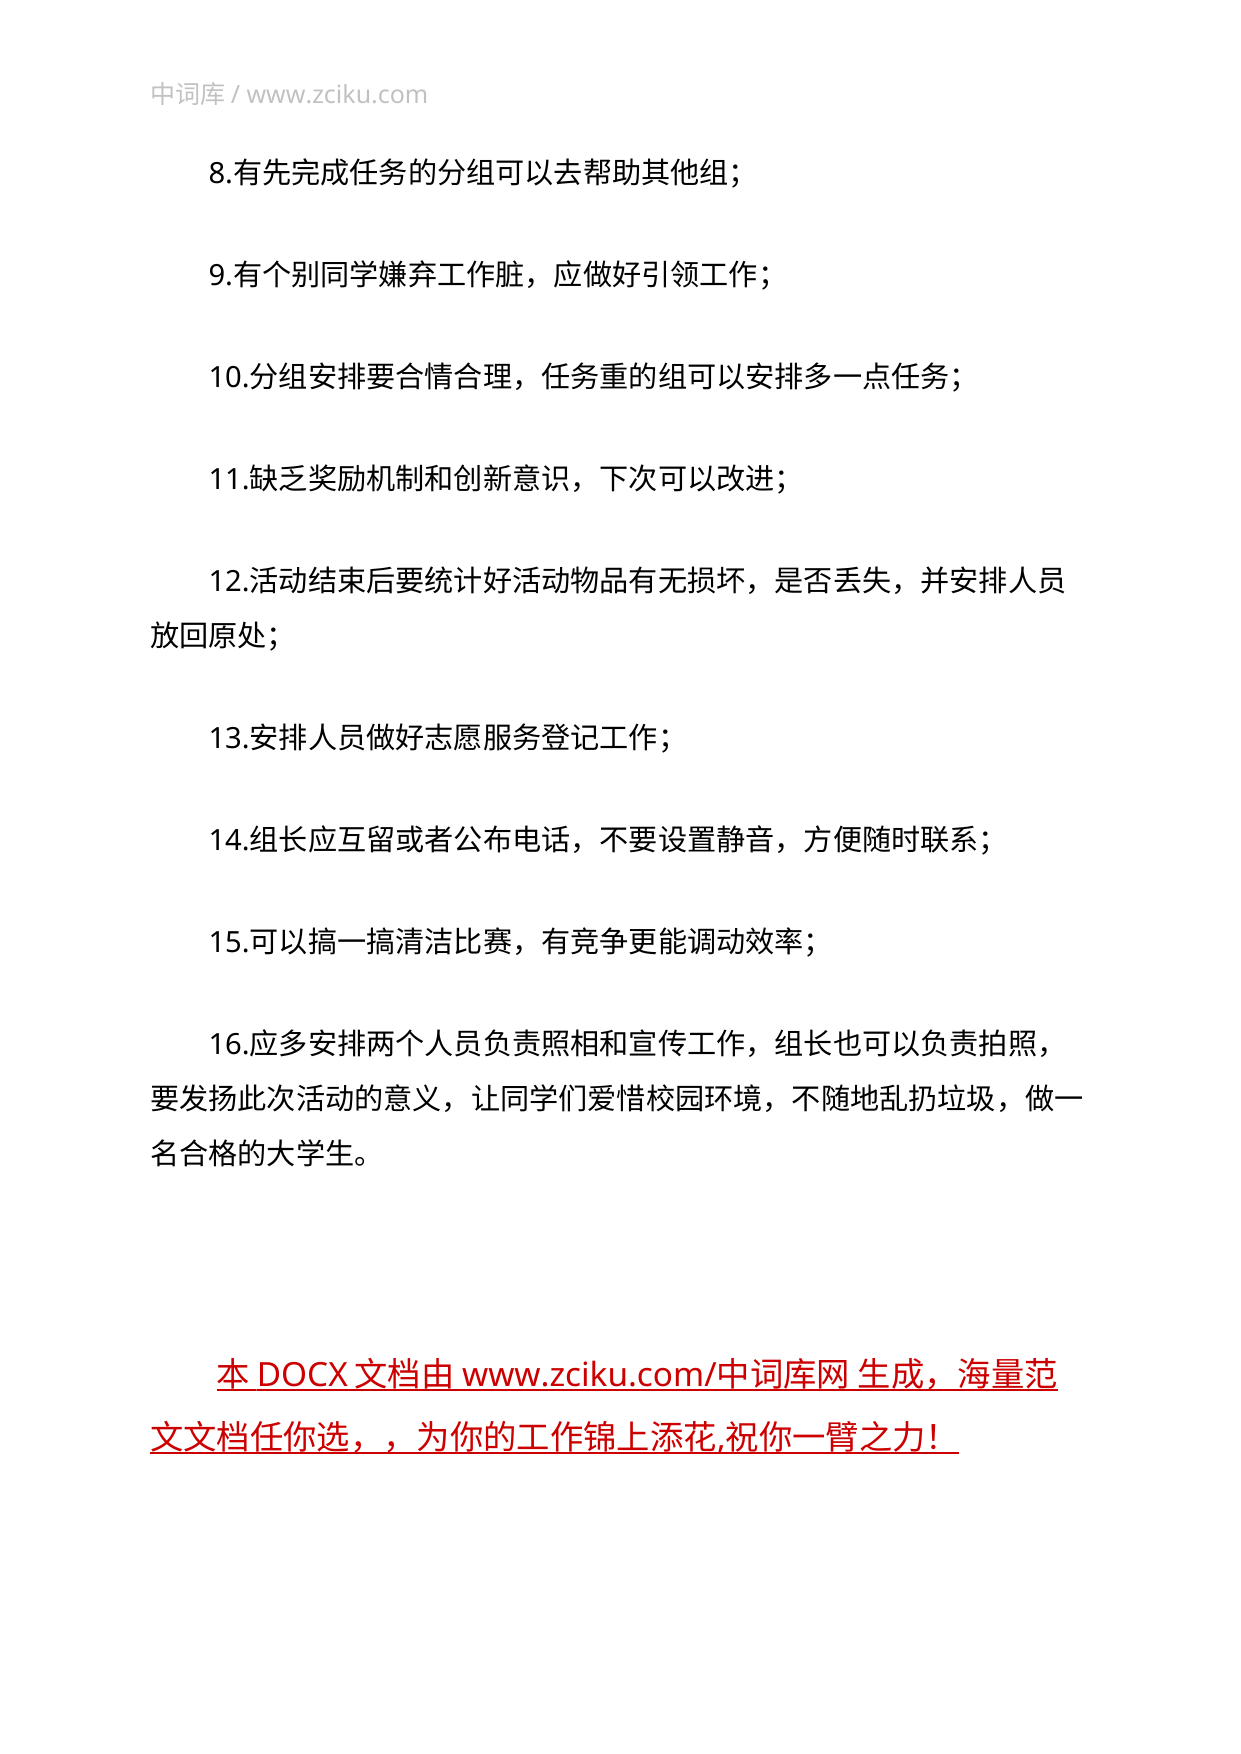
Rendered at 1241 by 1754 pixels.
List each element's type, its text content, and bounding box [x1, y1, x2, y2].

text 15.可以搞一搞清洁比赛，有竞争更能调动效率； [150, 919, 1090, 961]
text 14.组长应互留或者公布电话，不要设置静音，方便随时联系； [150, 817, 1090, 859]
text 11.缺乏奖励机制和创新意识，下次可以改进； [150, 456, 1090, 498]
text 9.有个别同学嫌弃工作脏，应做好引领工作； [150, 252, 1090, 294]
text 本DOCX文档由 www.zciku.com/中词库网 生成，海量范文文档任你选，，为你的工作锦上添花,祝你一臂之力！ [150, 1348, 1090, 1459]
text 8.有先完成任务的分组可以去帮助其他组； [150, 150, 1090, 192]
text 13.安排人员做好志愿服务登记工作； [150, 715, 1090, 757]
text 10.分组安排要合情合理，任务重的组可以安排多一点任务； [150, 354, 1090, 396]
text 12.活动结束后要统计好活动物品有无损坏，是否丢失，并安排人员放回原处； [150, 558, 1090, 655]
text 16.应多安排两个人员负责照相和宣传工作，组长也可以负责拍照，要发扬此次活动的意义，让同学们爱惜校园环境，不随地乱扔垃圾，做一名合格的大学生。 [150, 1021, 1090, 1173]
